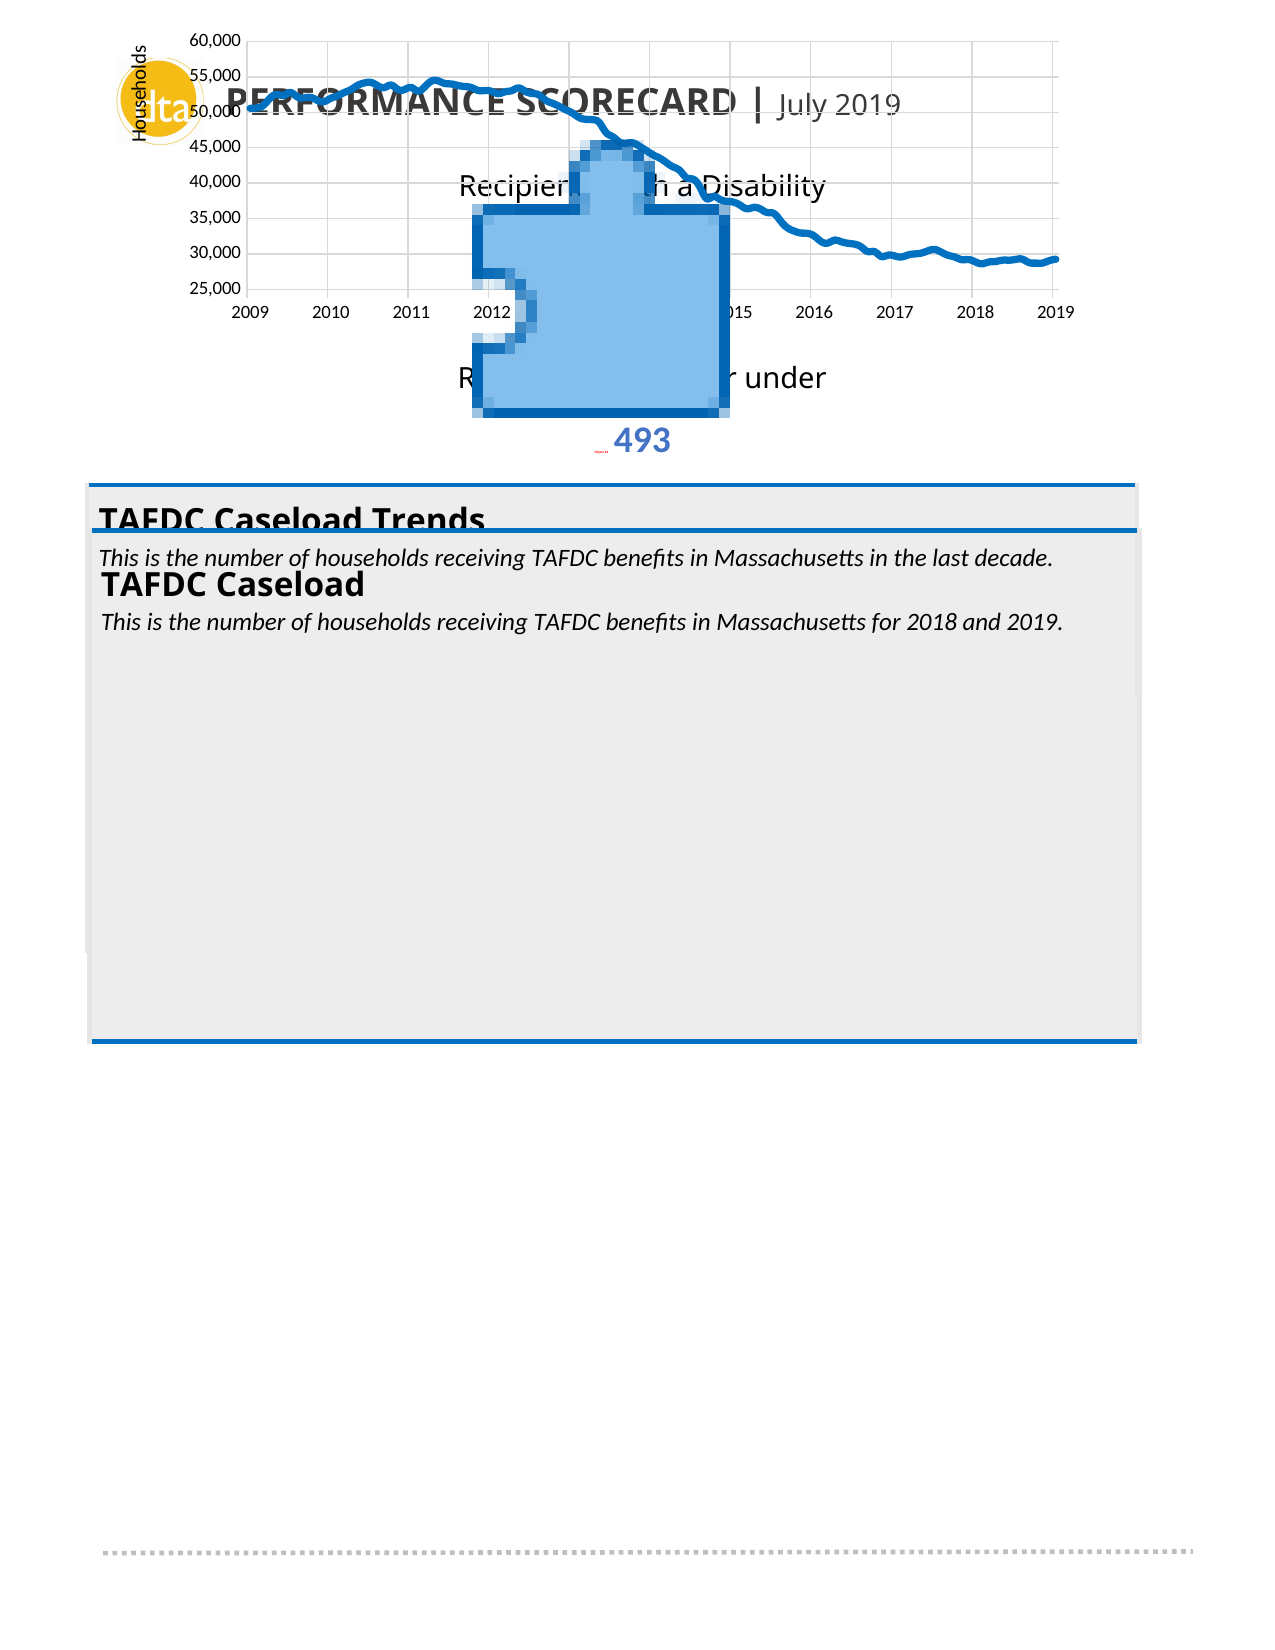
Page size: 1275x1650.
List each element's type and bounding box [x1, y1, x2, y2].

picture [200, 106, 204, 116]
picture [115, 58, 204, 145]
